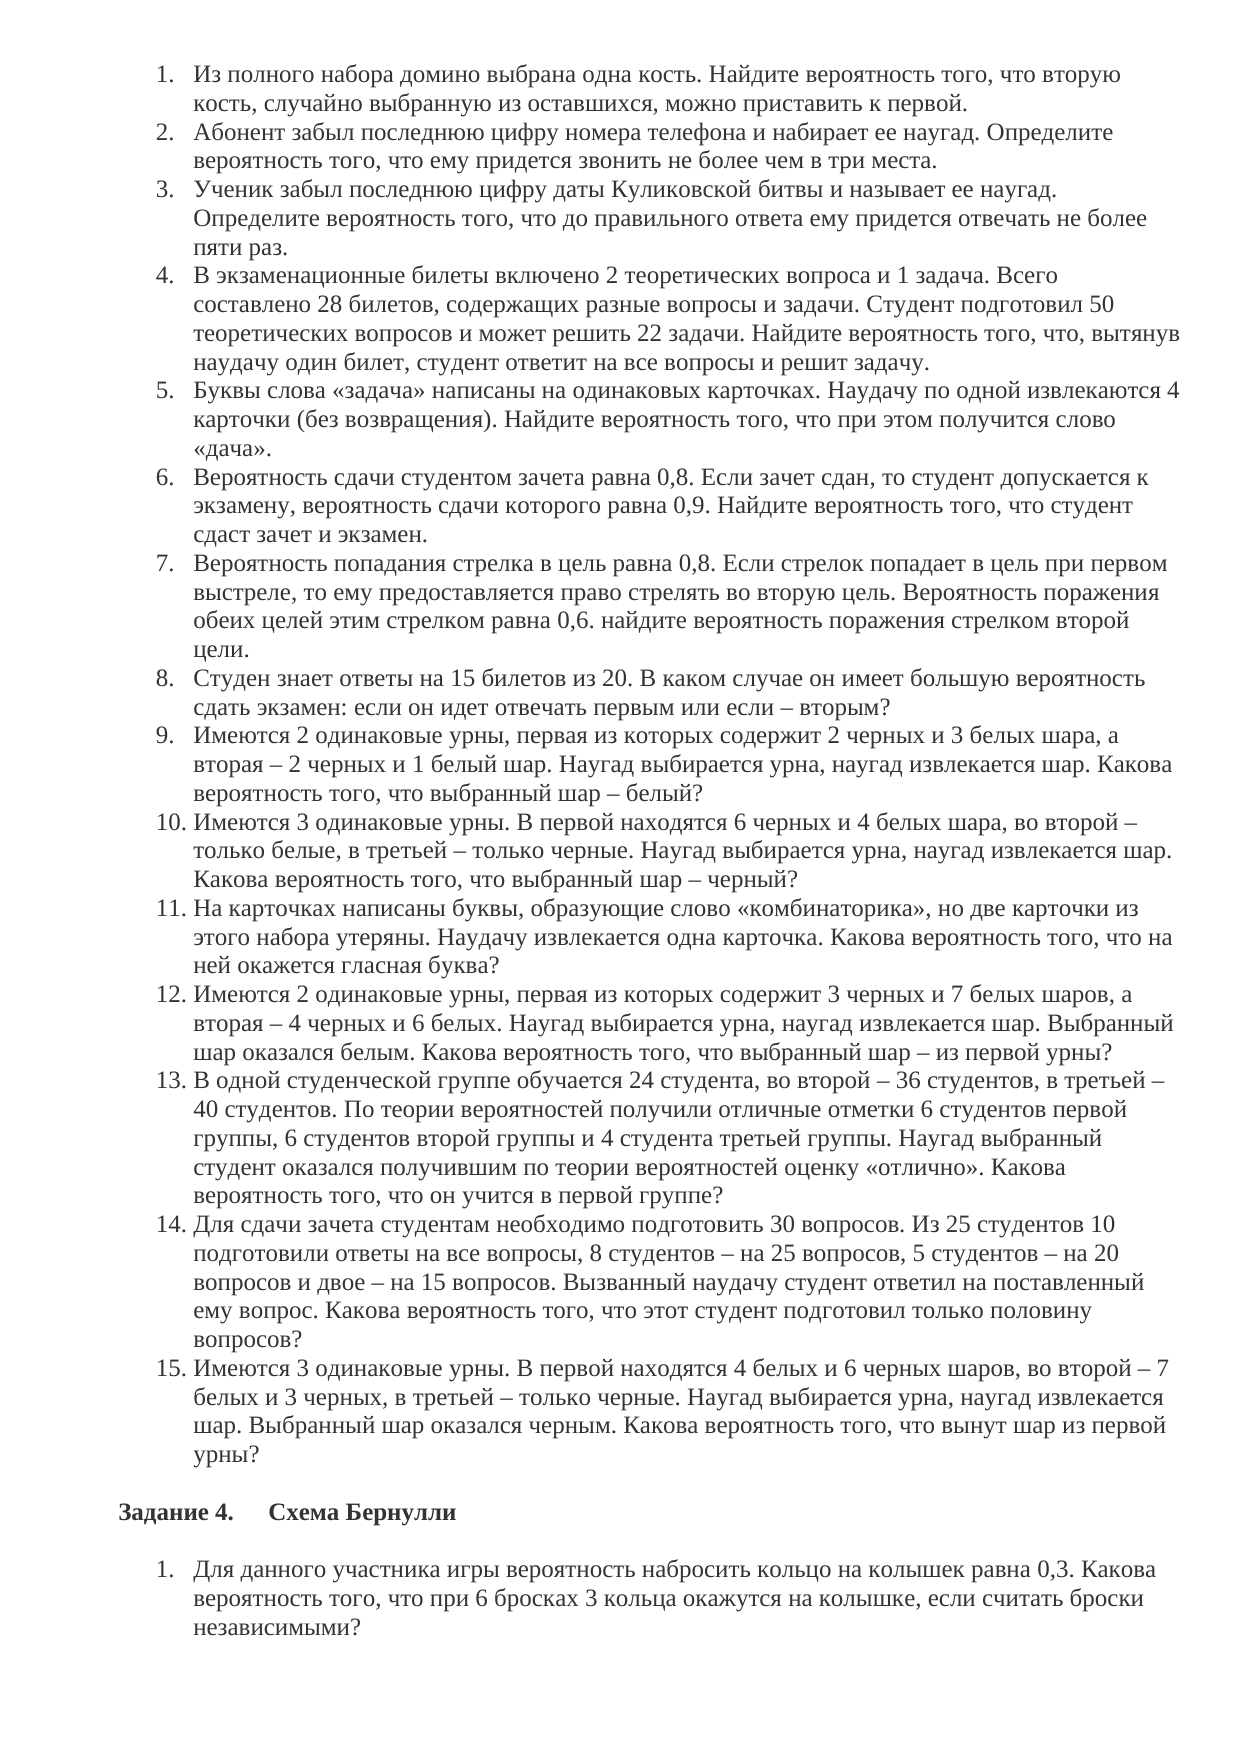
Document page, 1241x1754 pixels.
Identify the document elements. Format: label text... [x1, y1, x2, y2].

list В одной студенческой группе обучается 24 студента, во второй – 36 студентов, в третьей – 40 студентов. По теории вероятностей получили отличные отметки 6 студентов первой группы, 6 студентов второй группы и 4 студента третьей группы. Наугад выбранный студент оказался получившим по теории вероятностей оценку «отлично». Какова вероятность того, что он учится в первой группе? [156, 1065, 1181, 1209]
list Имеются 2 одинаковые урны, первая из которых содержит 3 черных и 7 белых шаров, а вторая – 4 черных и 6 белых. Наугад выбирается урна, наугад извлекается шар. Выбранный шар оказался белым. Какова вероятность того, что выбранный шар – из первой урны? [156, 979, 1181, 1065]
list Вероятность сдачи студентом зачета равна 0,8. Если зачет сдан, то студент допускается к экзамену, вероятность сдачи которого равна 0,9. Найдите вероятность того, что студент сдаст зачет и экзамен. [156, 462, 1181, 548]
list Вероятность попадания стрелка в цель равна 0,8. Если стрелок попадает в цель при первом выстреле, то ему предоставляется право стрелять во вторую цель. Вероятность поражения обеих целей этим стрелком равна 0,6. найдите вероятность поражения стрелком второй цели. [156, 548, 1181, 663]
list На карточках написаны буквы, образующие слово «комбинаторика», но две карточки из этого набора утеряны. Наудачу извлекается одна карточка. Какова вероятность того, что на ней окажется гласная буква? [156, 893, 1181, 979]
list Буквы слова «задача» написаны на одинаковых карточках. Наудачу по одной извлекаются 4 карточки (без возвращения). Найдите вероятность того, что при этом получится слово «дача». [156, 375, 1181, 462]
list Студен знает ответы на 15 билетов из 20. В каком случае он имеет большую вероятность сдать экзамен: если он идет отвечать первым или если – вторым? [156, 663, 1181, 720]
list Для данного участника игры вероятность набросить кольцо на колышек равна 0,3. Какова вероятность того, что при 6 бросках 3 кольца окажутся на колышке, если считать броски независимыми? [156, 1554, 1181, 1640]
list Абонент забыл последнюю цифру номера телефона и набирает ее наугад. Определите вероятность того, что ему придется звонить не более чем в три места. [156, 117, 1181, 174]
list Имеются 3 одинаковые урны. В первой находятся 6 черных и 4 белых шара, во второй – только белые, в третьей – только черные. Наугад выбирается урна, наугад извлекается шар. Какова вероятность того, что выбранный шар – черный? [156, 807, 1181, 893]
list Из полного набора домино выбрана одна кость. Найдите вероятность того, что вторую кость, случайно выбранную из оставшихся, можно приставить к первой. [156, 59, 1181, 117]
list Имеются 3 одинаковые урны. В первой находятся 4 белых и 6 черных шаров, во второй – 7 белых и 3 черных, в третьей – только черные. Наугад выбирается урна, наугад извлекается шар. Выбранный шар оказался черным. Какова вероятность того, что вынут шар из первой урны? [156, 1353, 1181, 1468]
text Задание 4. Схема Бернулли [118, 1497, 1181, 1525]
list Для сдачи зачета студентам необходимо подготовить 30 вопросов. Из 25 студентов 10 подготовили ответы на все вопросы, 8 студентов – на 25 вопросов, 5 студентов – на 20 вопросов и двое – на 15 вопросов. Вызванный наудачу студент ответил на поставленный ему вопрос. Какова вероятность того, что этот студент подготовил только половину вопросов? [156, 1209, 1181, 1353]
list Ученик забыл последнюю цифру даты Куликовской битвы и называет ее наугад. Определите вероятность того, что до правильного ответа ему придется отвечать не более пяти раз. [156, 174, 1181, 260]
list В экзаменационные билеты включено 2 теоретических вопроса и 1 задача. Всего составлено 28 билетов, содержащих разные вопросы и задачи. Студент подготовил 50 теоретических вопросов и может решить 22 задачи. Найдите вероятность того, что, вытянув наудачу один билет, студент ответит на все вопросы и решит задачу. [156, 260, 1181, 375]
list Имеются 2 одинаковые урны, первая из которых содержит 2 черных и 3 белых шара, а вторая – 2 черных и 1 белый шар. Наугад выбирается урна, наугад извлекается шар. Какова вероятность того, что выбранный шар – белый? [156, 720, 1181, 807]
